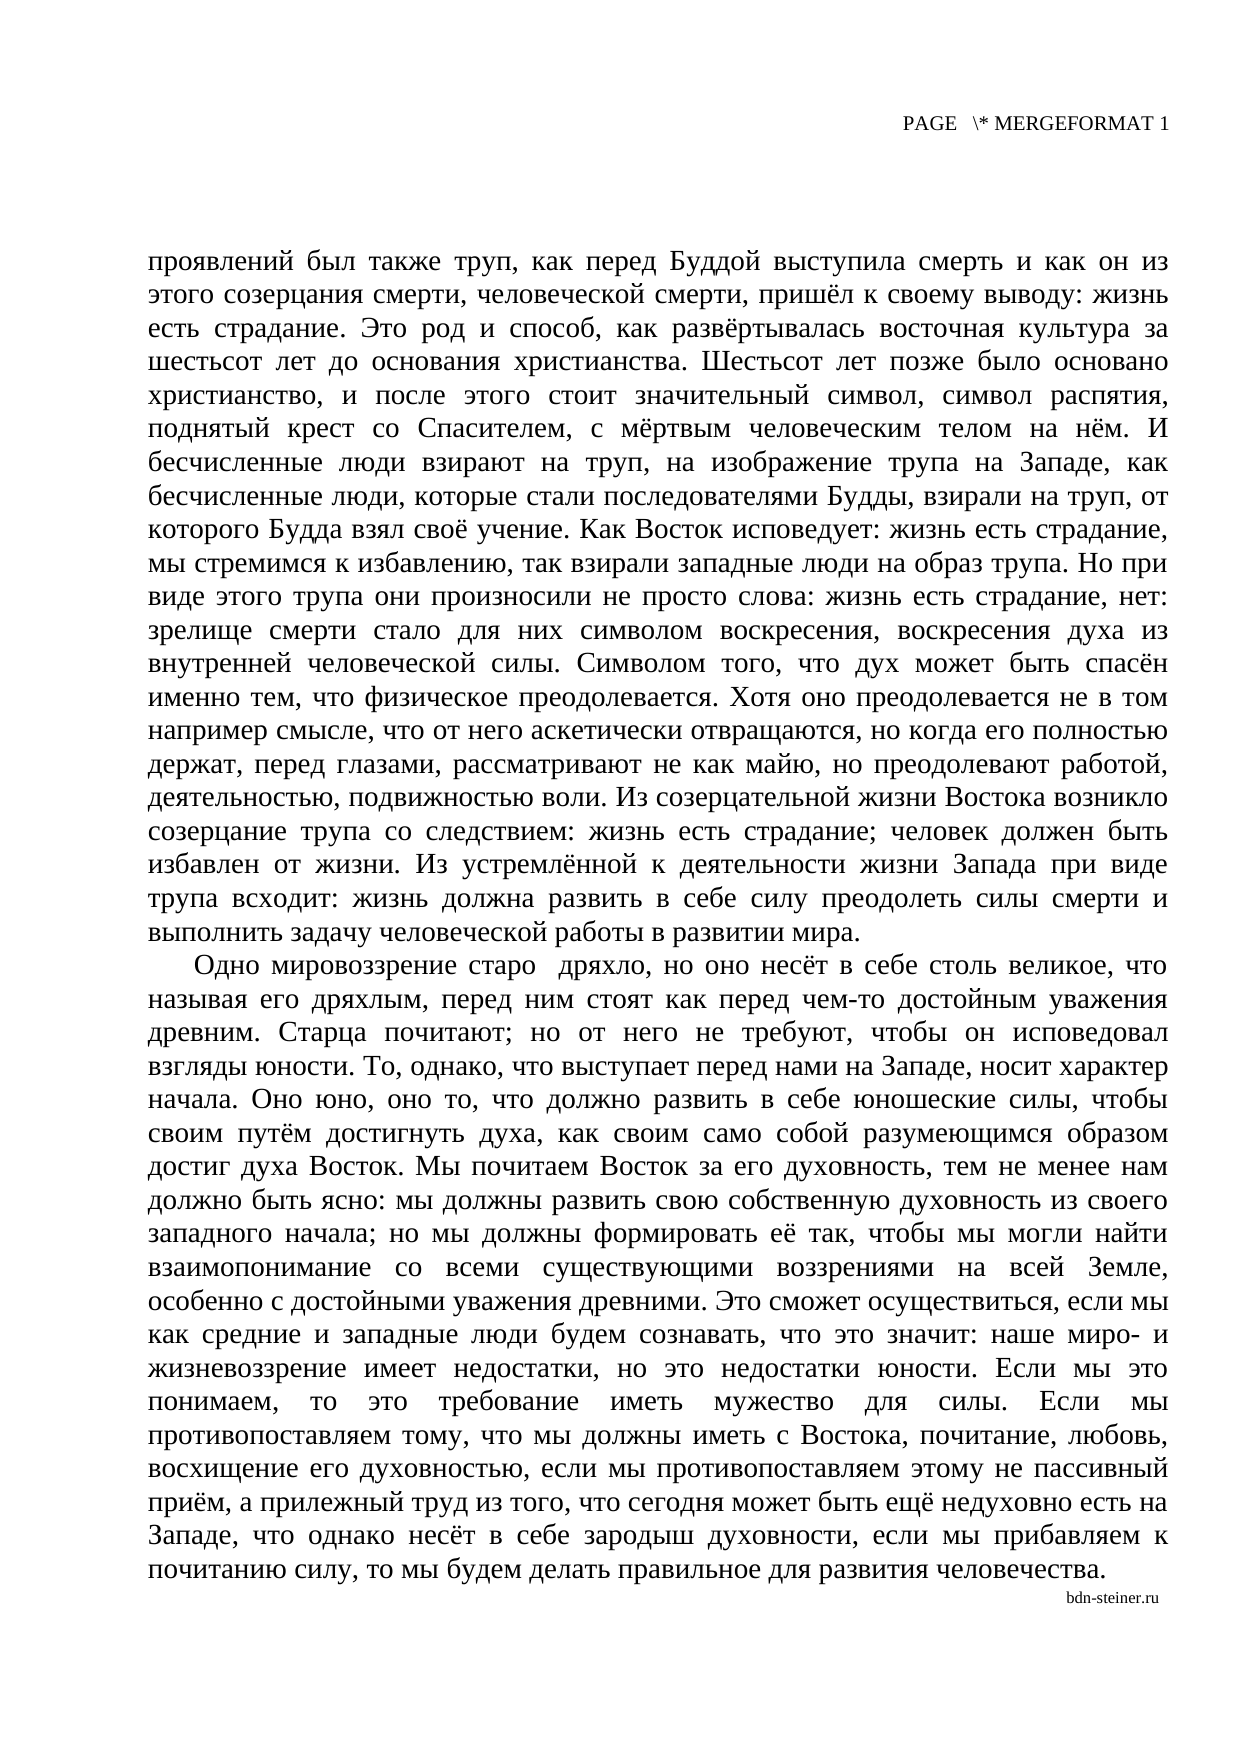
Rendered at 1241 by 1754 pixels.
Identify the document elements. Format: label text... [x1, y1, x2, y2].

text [148, 243, 1169, 947]
text Одно мировоззрение старо дряхло, но оно несёт в себе столь великое, что называя его дряхлым, перед ним стоят как перед чем-то достойным уважения древним. Старца почитают; но от него не требуют, чтобы он исповедовал взгляды юности. То, однако, что выступает перед нами на Западе, носит характер начала. Оно юно, оно то, что должно развить в себе юношеские силы, чтобы своим путём достигнуть духа, как своим само собой разумеющимся образом достиг духа Восток. Мы почитаем Восток за его духовность, тем не менее нам должно быть ясно: мы должны развить свою собственную духовность из своего западного начала; но мы должны формировать её так, чтобы мы могли найти взаимопонимание со всеми существующими воззрениями на всей Земле, особенно с достойными уважения древними. Это сможет осуществиться, если мы как средние и западные люди будем сознавать, что это значит: наше миро- и жизневоззрение имеет недостатки, но это недостатки юности. Если мы это понимаем, то это требование иметь мужество для силы. Если мы противопоставляем тому, что мы должны иметь с Востока, почитание, любовь, восхищение его духовностью, если мы противопоставляем этому не пассивный приём, а прилежный труд из того, что сегодня может быть ещё недуховно есть на Западе, что однако несёт в себе зародыш духовности, если мы прибавляем к почитанию силу, то мы будем делать правильное для развития человечества. [148, 947, 1169, 1584]
